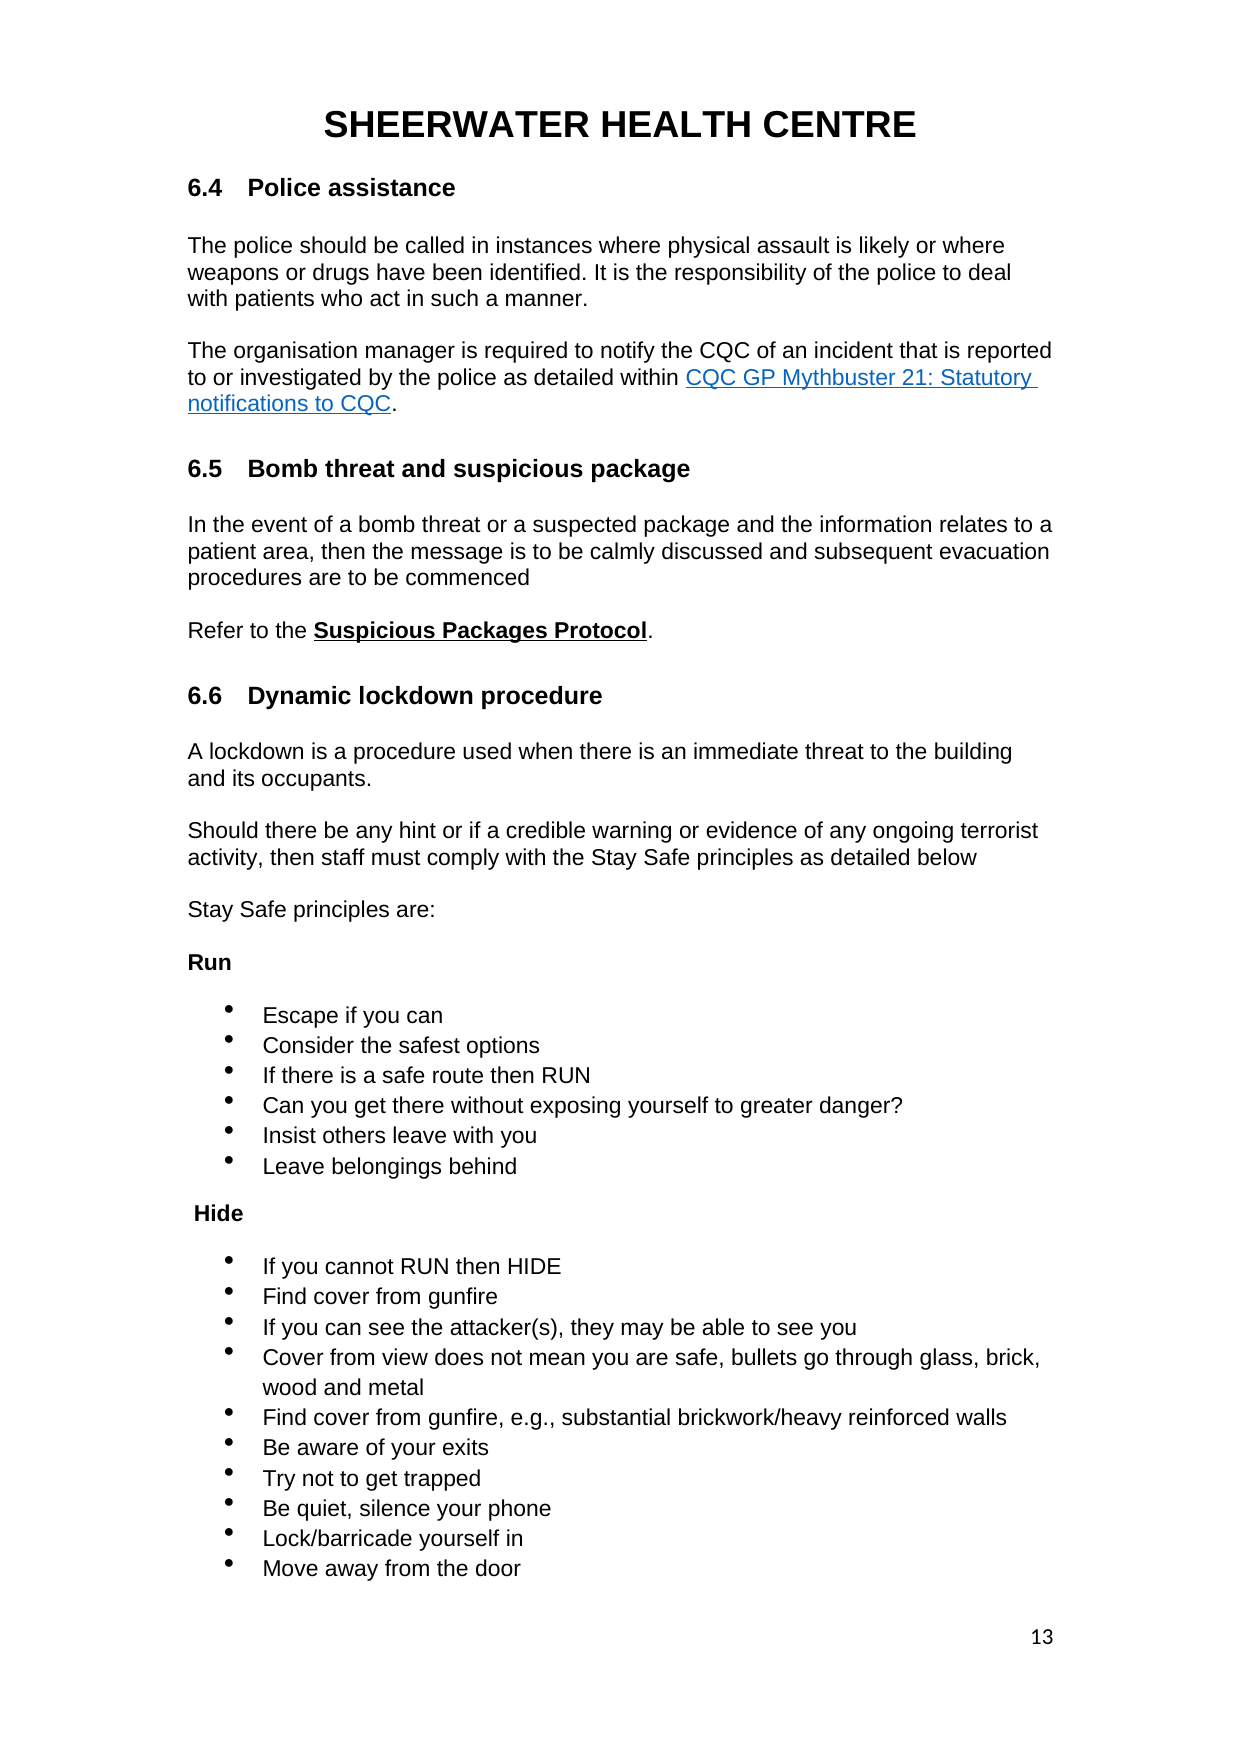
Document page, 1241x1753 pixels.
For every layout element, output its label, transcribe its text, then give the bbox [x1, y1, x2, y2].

text Hide [187, 1183, 1053, 1227]
list If you can see the attacker(s), they may be able to see you [225, 1313, 1053, 1340]
list Try not to get trapped [225, 1464, 1053, 1491]
text Stay Safe principles are: [187, 896, 1053, 923]
list If you cannot RUN then HIDE [225, 1253, 1053, 1279]
text Refer to the Suspicious Packages Protocol. [187, 617, 1053, 643]
list Insist others leave with you [225, 1122, 1053, 1149]
list Leave belongings behind [225, 1153, 1053, 1179]
list Find cover from gunfire [225, 1283, 1053, 1309]
text A lockdown is a procedure used when there is an immediate threat to the building and its occupants. [187, 738, 1053, 791]
list Escape if you can [225, 1002, 1053, 1028]
subtitle Dynamic lockdown procedure [187, 681, 1053, 709]
subtitle Police assistance [187, 173, 1053, 202]
list Can you get there without exposing yourself to greater danger? [225, 1092, 1053, 1119]
text In the event of a bomb threat or a suspected package and the information relates to a patient area, then the message is to be calmly discussed and subsequent evacuation procedures are to be commenced [187, 511, 1053, 591]
text Run [187, 949, 1053, 975]
list Cover from view does not mean you are safe, bullets go through glass, brick, wood and metal [225, 1344, 1053, 1400]
list Consider the safest options [225, 1032, 1053, 1058]
text The police should be called in instances where physical assault is likely or where weapons or drugs have been identified. It is the responsibility of the police to deal with patients who act in such a manner. [187, 232, 1053, 311]
list Find cover from gunfire, e.g., substantial brickwork/heavy reinforced walls [225, 1404, 1053, 1430]
list Move away from the door [225, 1555, 1053, 1581]
list Be aware of your exits [225, 1434, 1053, 1461]
list If there is a safe route then RUN [225, 1062, 1053, 1088]
text The organisation manager is required to notify the CQC of an incident that is reported to or investigated by the police as detailed within CQC GP Mythbuster 21: Statutory notifications to CQC. [187, 337, 1053, 417]
text Should there be any hint or if a credible warning or evidence of any ongoing terrorist activity, then staff must comply with the Stay Safe principles as detailed below [187, 817, 1053, 870]
list Be quiet, silence your phone [225, 1495, 1053, 1521]
subtitle Bomb threat and suspicious package [187, 454, 1053, 483]
list Lock/barricade yourself in [225, 1525, 1053, 1551]
